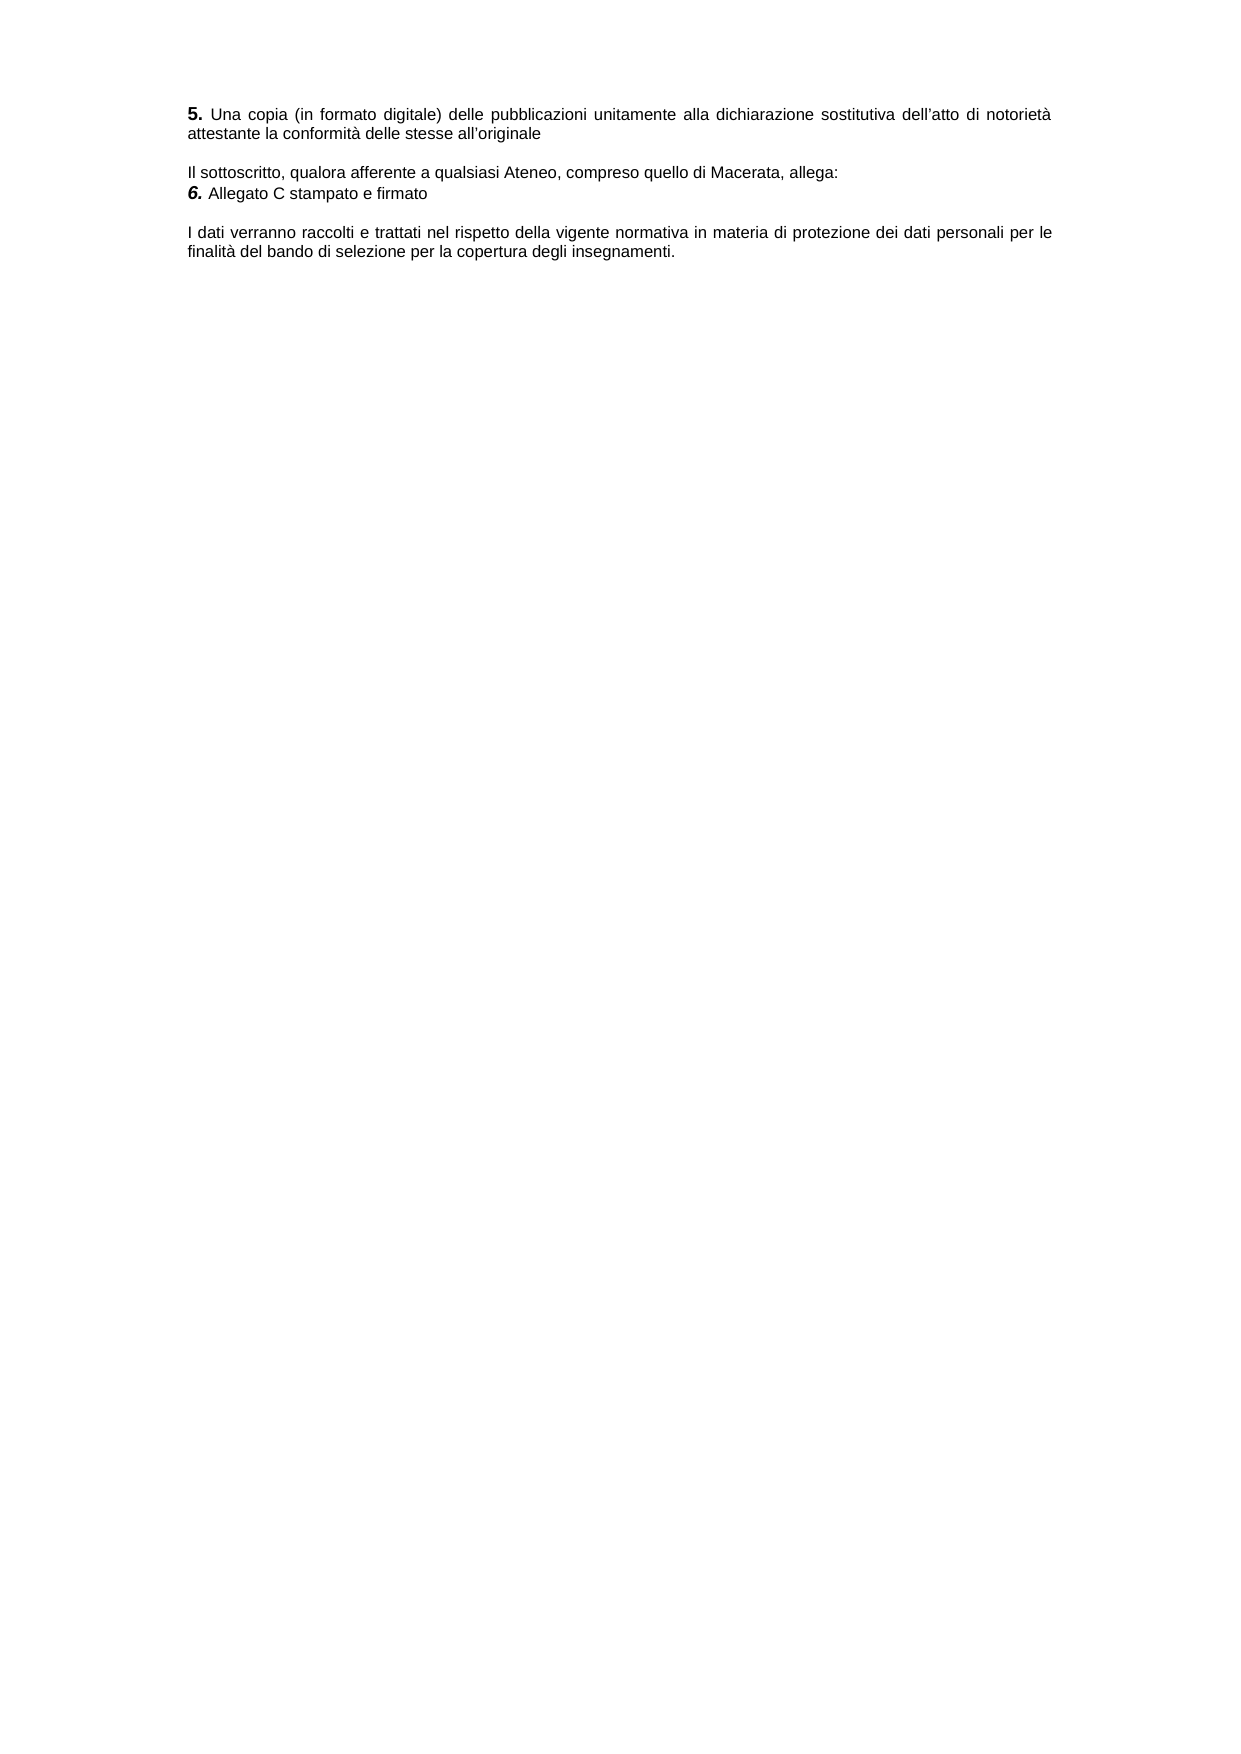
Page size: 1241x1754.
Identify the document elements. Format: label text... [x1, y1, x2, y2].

text 5. Una copia (in formato digitale) delle pubblicazioni unitamente alla dichiarazione sostitutiva dell’atto di notorietà attestante la conformità delle stesse all’originale [187, 103, 1053, 143]
text I dati verranno raccolti e trattati nel rispetto della vigente normativa in materia di protezione dei dati personali per le finalità del bando di selezione per la copertura degli insegnamenti. [187, 222, 1053, 261]
text 6. Allegato C stampato e firmato [187, 182, 1053, 203]
text Il sottoscritto, qualora afferente a qualsiasi Ateneo, compreso quello di Macerata, allega: [187, 162, 1053, 182]
